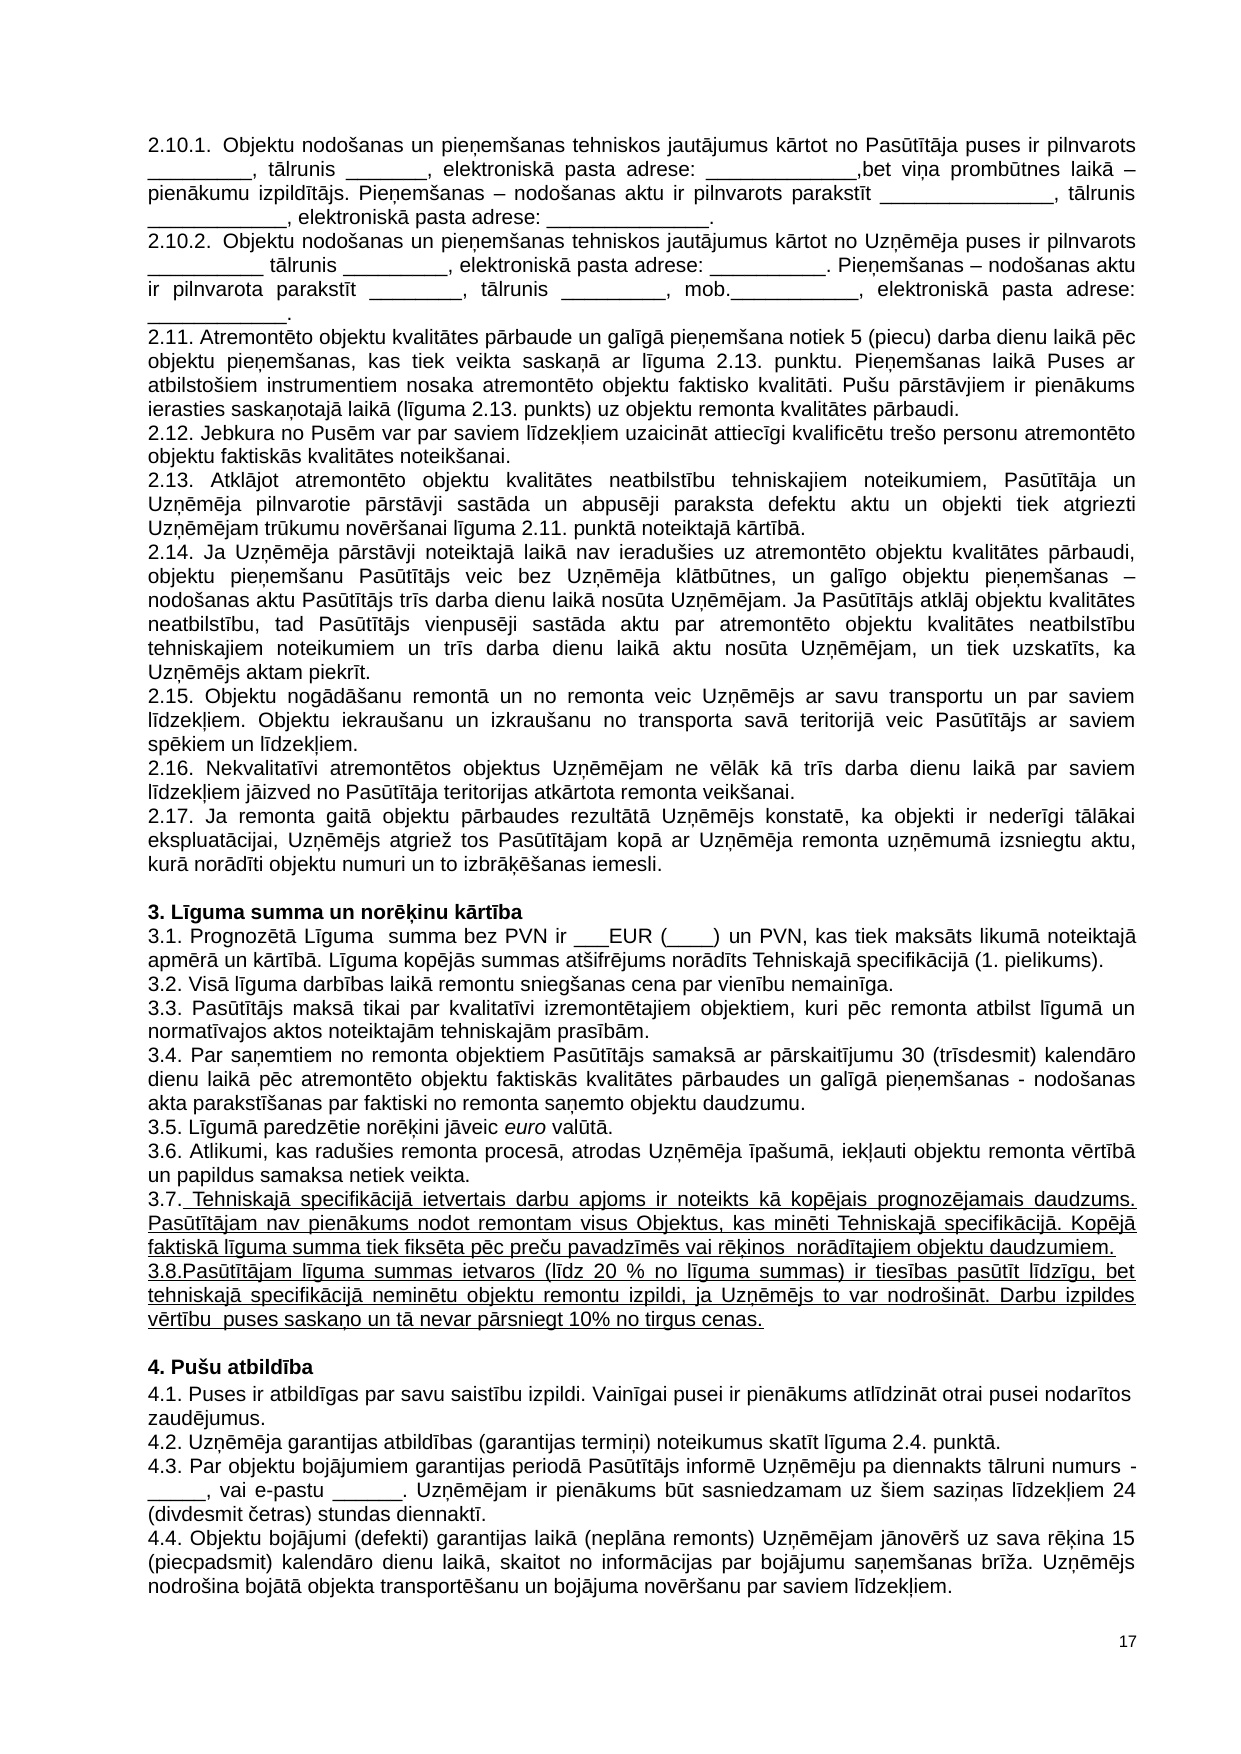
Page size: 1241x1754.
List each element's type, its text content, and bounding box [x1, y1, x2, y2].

text 3.4. Par saņemtiem no remonta objektiem Pasūtītājs samaksā ar pārskaitījumu 30 (trīsdesmit) kalendāro dienu laikā pēc atremontēto objektu faktiskās kvalitātes pārbaudes un galīgā pieņemšanas - nodošanas parakstīšanas par faktiski no remonta saņemto objektu daudzumu. [148, 1043, 1137, 1115]
text 2.15. Objektu nogādāšanu remontā un no remonta veic Uzņēmējs ar savu transportu un par saviem līdzekļiem. Objektu iekraušanu un izkraušanu no transporta savā teritorijā veic Pasūtītājs ar saviem spēkiem un līdzekļiem. [148, 684, 1137, 756]
text 3.6. Atlikumi, kas radušies remonta procesā, atrodas Uzņēmēja īpašumā, iekļauti objektu remonta vērtībā un papildus samaksa netiek veikta. [148, 1139, 1137, 1187]
text 2.17. Ja remonta gaitā objektu pārbaudes rezultātā Uzņēmējs konstatē, ka objekti ir nederīgi tālākai ekspluatācijai, Uzņēmējs atgriež tos Pasūtītājam kopā ar Uzņēmēja remonta uzņēmumā izsniegtu aktu, kurā norādīti objektu numuri un to izbrāķēšanas iemesli. [148, 804, 1137, 876]
text 2.11. Atremontēto objektu kvalitātes pārbaude un galīgā pieņemšana notiek 5 (piecu) darba dienu laikā pēc objektu pieņemšanas, kas tiek veikta saskaņā ar līguma 2.13. punktu. Pieņemšanas laikā Puses ar atbilstošiem instrumentiem nosaka atremontēto objektu faktisko kvalitāti. Pušu pārstāvjiem ir pienākums ierasties saskaņotajā laikā (līguma 2.13. punkts) uz objektu remonta kvalitātes pārbaudi. [148, 324, 1137, 420]
text 3.7. Tehniskajā specifikācijā ietvertais darbu apjoms ir noteikts kā kopējais prognozējamais daudzums. Pasūtītājam nav pienākums nodot remontam visus Objektus, kas minēti Tehniskajā specifikācijā. Kopējā faktiskā līguma summa tiek fiksēta pēc preču pavadzīmēs vai rēķinos norādītajiem objektu daudzumiem. [148, 1233, 1137, 1259]
text 4.3. Par objektu bojājumiem garantijas periodā Pasūtītājs informē Uzņēmēju pa diennakts tālruni numurs _____, vai e-pastu ______. Uzņēmējam ir pienākums būt sasniedzamam uz šiem saziņas līdzekļiem 24 (divdesmit četras) stundas diennaktī. [148, 1454, 1137, 1526]
text 4.4. Objektu bojājumi (defekti) garantijas laikā (neplāna remonts) Uzņēmējam jānovērš uz sava rēķina 15 (piecpadsmit) kalendāro dienu laikā, skaitot no informācijas par bojājumu saņemšanas brīža. Uzņēmējs nodrošina bojātā objekta transportēšanu un bojājuma novēršanu par saviem līdzekļiem. [148, 1526, 1137, 1598]
text 2.10.1. Objektu nodošanas un pieņemšanas tehniskos jautājumus kārtot no Pasūtītāja puses ir pilnvarots _________, tālrunis _______, elektroniskā pasta adrese: _____________,bet viņa prombūtnes laikā – pienākumu izpildītājs. Pieņemšanas – nodošanas aktu ir pilnvarots parakstīt _______________, tālrunis ____________, elektroniskā pasta adrese: ______________. [148, 133, 1137, 229]
text 3.3. Pasūtītājs maksā tikai par kvalitatīvi izremontētajiem objektiem, kuri pēc remonta atbilst līgumā un normatīvajos aktos noteiktajām tehniskajām prasībām. [148, 995, 1137, 1043]
text 3.5. Līgumā paredzētie norēķini jāveic euro valūtā. [148, 1115, 1137, 1139]
text 3.2. Visā līguma darbības laikā remontu sniegšanas cena par vienību nemainīga. [148, 971, 1137, 995]
text 4. Pušu atbildība [148, 1355, 1133, 1379]
text 3.8.Pasūtītājam līguma summas ietvaros (līdz 20 % no līguma summas) ir tiesības pasūtīt līdzīgu, bet tehniskajā specifikācijā neminētu objektu remontu izpildi, ja Uzņēmējs to var nodrošināt. Darbu izpildes vērtību puses saskaņo un tā nevar pārsniegt 10% no tirgus cenas. [148, 1259, 1137, 1331]
text 3. Līguma summa un norēķinu kārtība [148, 899, 1137, 923]
text 2.13. Atklājot atremontēto objektu kvalitātes neatbilstību tehniskajiem noteikumiem, Pasūtītāja un Uzņēmēja pilnvarotie pārstāvji sastāda un abpusēji paraksta defektu aktu un objekti tiek atgriezti Uzņēmējam trūkumu novēršanai līguma 2.11. punktā noteiktajā kārtībā. [148, 468, 1137, 540]
text 4.2. Uzņēmēja garantijas atbildības (garantijas termiņi) noteikumus skatīt līguma 2.4. punktā. [148, 1430, 1137, 1454]
text 2.16. Nekvalitatīvi atremontētos objektus Uzņēmējam ne vēlāk kā trīs darba dienu laikā par saviem līdzekļiem jāizved no Pasūtītāja teritorijas atkārtota remonta veikšanai. [148, 756, 1137, 804]
text 3.1. Prognozētā Līguma summa bez PVN ir ___EUR (____) un PVN, kas tiek maksāts likumā noteiktajā apmērā un kārtībā. Līguma kopējās summas atšifrējums norādīts Tehniskajā specifikācijā (1. pielikums). [148, 923, 1137, 971]
text 2.12. Jebkura no Pusēm var par saviem līdzekļiem uzaicināt attiecīgi kvalificētu trešo personu atremontēto objektu faktiskās kvalitātes noteikšanai. [148, 420, 1137, 468]
text 2.10.2. Objektu nodošanas un pieņemšanas tehniskos jautājumus kārtot no Uzņēmēja puses ir pilnvarots __________ tālrunis _________, elektroniskā pasta adrese: __________. Pieņemšanas – nodošanas aktu ir pilnvarota parakstīt ________, tālrunis _________, mob.___________, elektroniskā pasta adrese: ____________. [148, 229, 1137, 324]
text 4.1. Puses ir atbildīgas par savu saistību izpildi. Vainīgai pusei ir pienākums atlīdzināt otrai pusei nodarītos zaudējumus. [148, 1382, 1133, 1430]
text 3.7. Tehniskajā specifikācijā ietvertais darbu apjoms ir noteikts kā kopējais prognozējamais daudzums. Pasūtītājam nav pienākums nodot remontam visus Objektus, kas minēti Tehniskajā specifikācijā. Kopējā faktiskā līguma summa tiek fiksēta pēc preču pavadzīmēs vai rēķinos norādītajiem objektu daudzumiem. [148, 1187, 1137, 1232]
text 2.14. Ja Uzņēmēja pārstāvji noteiktajā laikā nav ieradušies uz atremontēto objektu kvalitātes pārbaudi, objektu pieņemšanu Pasūtītājs veic bez Uzņēmēja klātbūtnes, un galīgo objektu pieņemšanas – nodošanas aktu Pasūtītājs trīs darba dienu laikā nosūta Uzņēmējam. Ja Pasūtītājs atklāj objektu kvalitātes neatbilstību, tad Pasūtītājs vienpusēji sastāda aktu par atremontēto objektu kvalitātes neatbilstību tehniskajiem noteikumiem un trīs darba dienu laikā aktu nosūta Uzņēmējam, un tiek uzskatīts, ka Uzņēmējs aktam piekrīt. [148, 540, 1137, 684]
